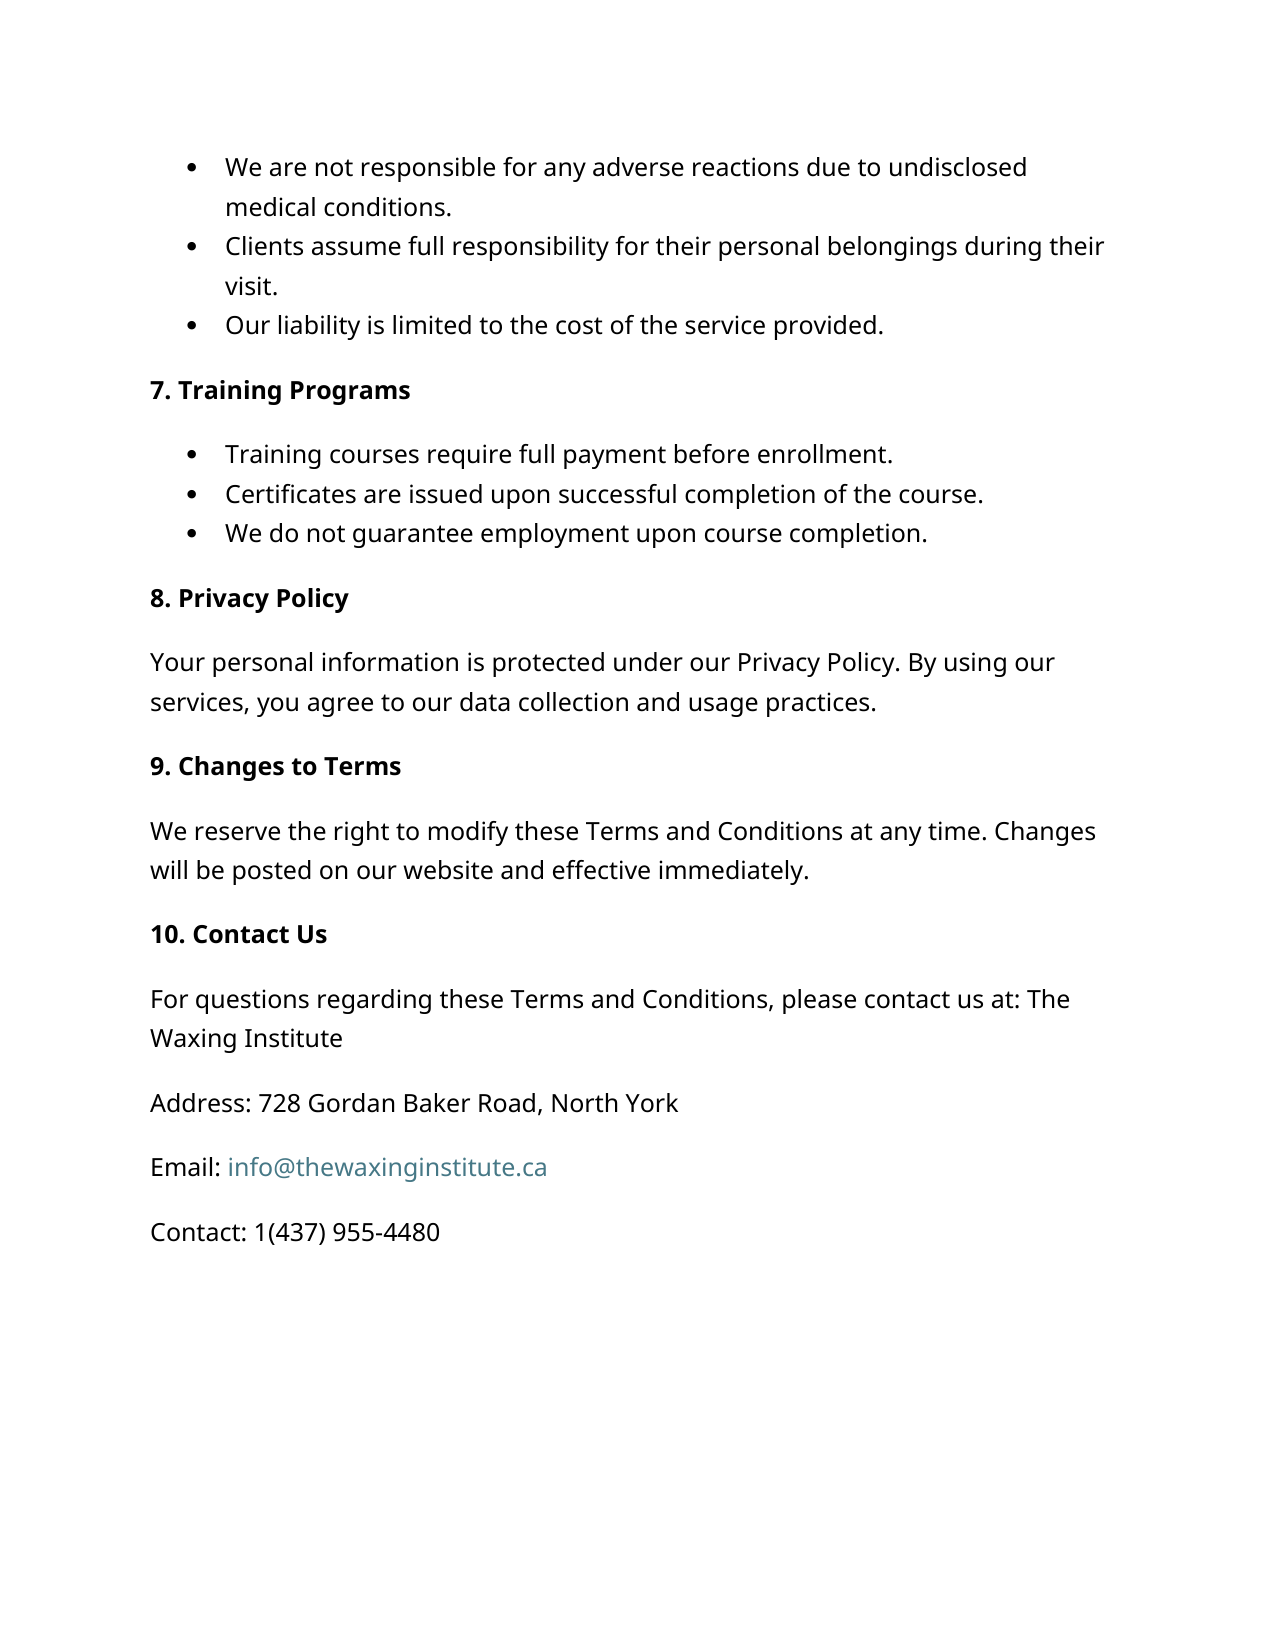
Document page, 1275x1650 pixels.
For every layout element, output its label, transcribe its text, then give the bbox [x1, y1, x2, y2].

text Address: 728 Gordan Baker Road, North York [150, 1086, 1125, 1120]
list Clients assume full responsibility for their personal belongings during their visit. [187, 229, 1125, 302]
text Email: info@thewaxinginstitute.ca [150, 1150, 1125, 1184]
text 8. Privacy Policy [150, 580, 1125, 614]
list Training courses require full payment before enrollment. [187, 437, 1125, 471]
list We are not responsible for any adverse reactions due to undisclosed medical conditions. [187, 150, 1125, 223]
text For questions regarding these Terms and Conditions, please contact us at: The Waxing Institute [150, 982, 1125, 1055]
text 7. Training Programs [150, 372, 1125, 406]
text 10. Contact Us [150, 917, 1125, 951]
text We reserve the right to modify these Terms and Conditions at any time. Changes will be posted on our website and effective immediately. [150, 813, 1125, 887]
text 9. Changes to Terms [150, 749, 1125, 783]
list We do not guarantee employment upon course completion. [187, 516, 1125, 550]
list Our liability is limited to the cost of the service provided. [187, 308, 1125, 342]
text Contact: 1(437) 955-4480 [150, 1214, 1125, 1249]
list Certificates are issued upon successful completion of the course. [187, 476, 1125, 510]
text Your personal information is protected under our Privacy Policy. By using our services, you agree to our data collection and usage practices. [150, 645, 1125, 718]
